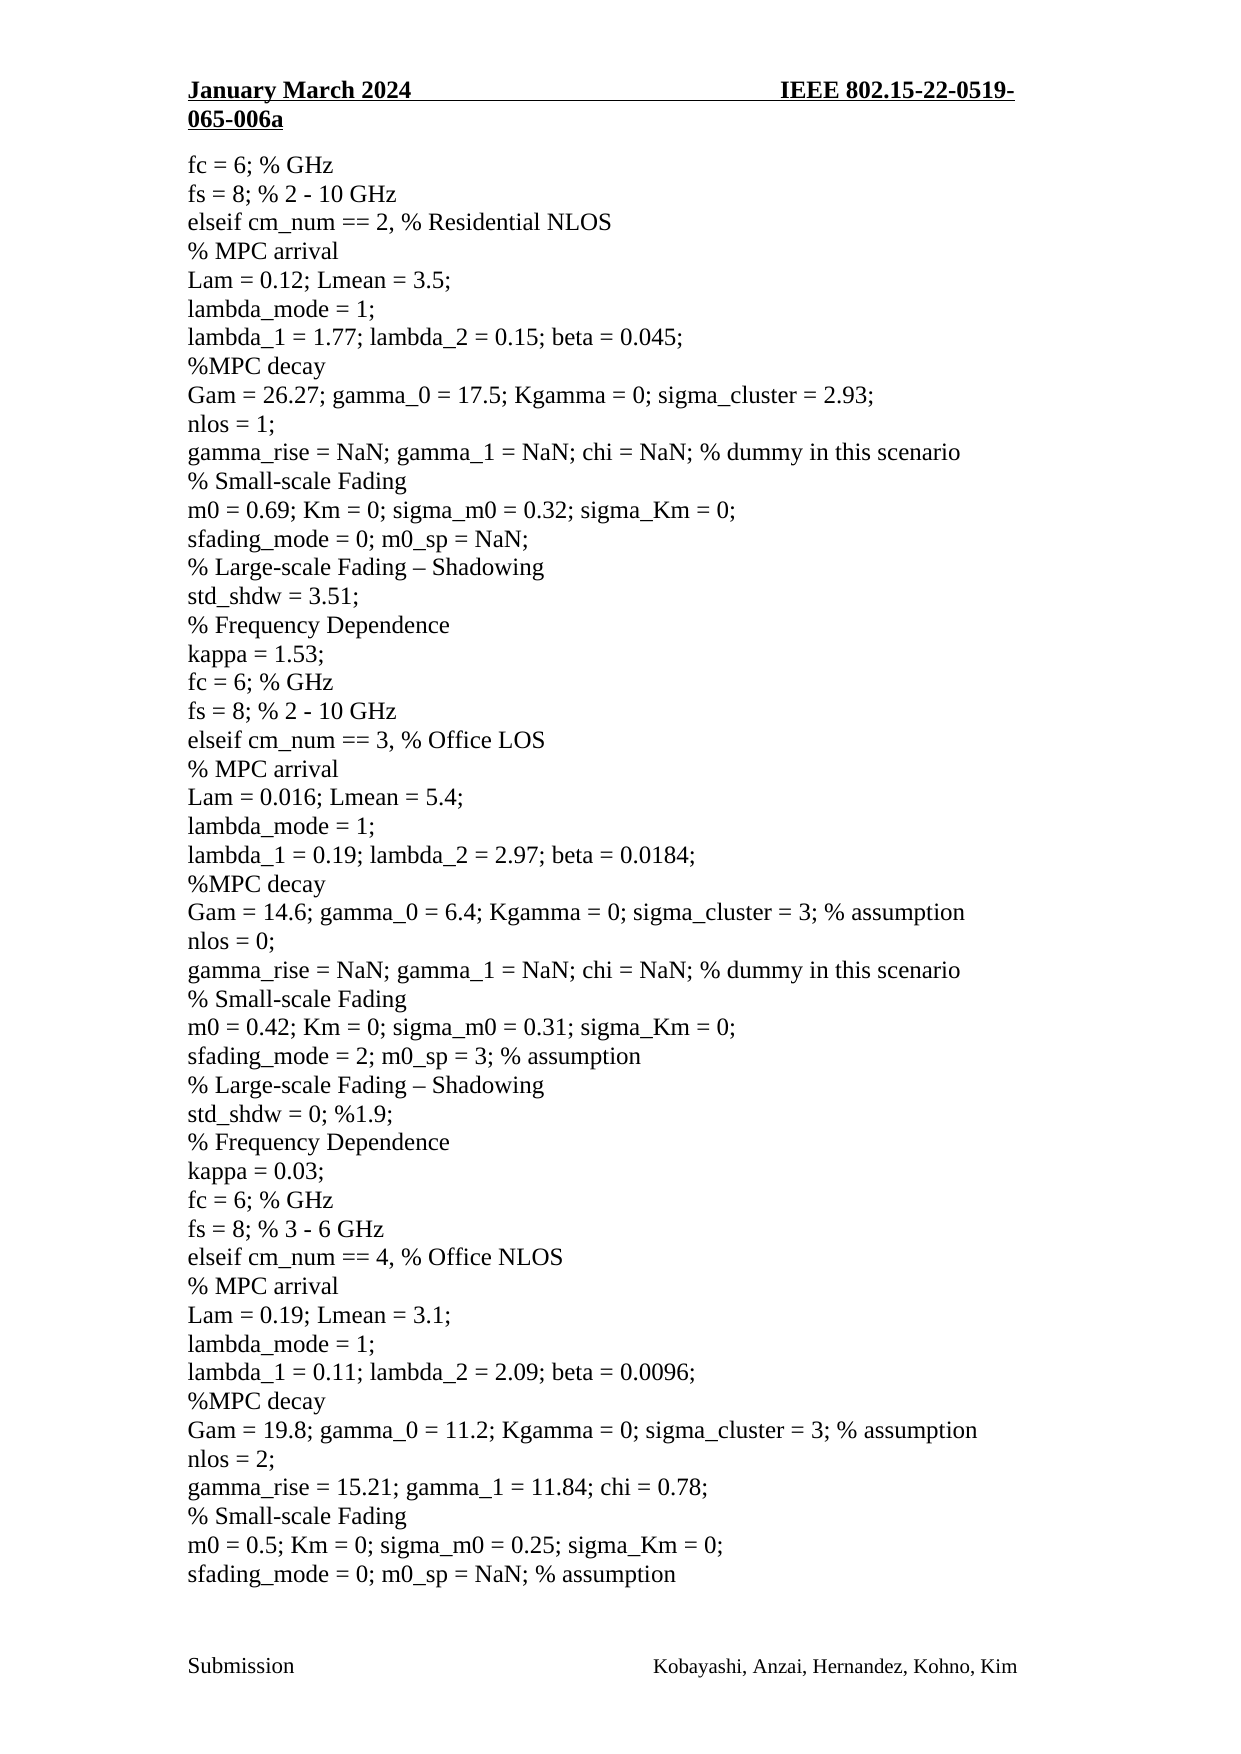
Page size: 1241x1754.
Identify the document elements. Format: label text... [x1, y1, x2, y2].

text lambda_mode = 1; [187, 1329, 1053, 1357]
text % Frequency Dependence [187, 610, 1053, 639]
text elseif cm_num == 2, % Residential NLOS [187, 207, 1053, 236]
text % Small-scale Fading [187, 984, 1053, 1012]
text lambda_1 = 0.19; lambda_2 = 2.97; beta = 0.0184; [187, 840, 1053, 869]
text kappa = 1.53; [187, 639, 1053, 667]
text fc = 6; % GHz [187, 150, 1053, 179]
text std_shdw = 0; %1.9; [187, 1099, 1053, 1127]
text %MPC decay [187, 869, 1053, 897]
text sfading_mode = 0; m0_sp = NaN; % assumption [187, 1559, 1053, 1587]
text elseif cm_num == 4, % Office NLOS [187, 1242, 1053, 1271]
text % Frequency Dependence [187, 1127, 1053, 1156]
text fs = 8; % 2 - 10 GHz [187, 696, 1053, 725]
text lambda_1 = 0.11; lambda_2 = 2.09; beta = 0.0096; [187, 1357, 1053, 1386]
text fc = 6; % GHz [187, 1185, 1053, 1214]
text nlos = 2; [187, 1444, 1053, 1472]
text fs = 8; % 2 - 10 GHz [187, 179, 1053, 207]
text nlos = 1; [187, 409, 1053, 437]
text m0 = 0.42; Km = 0; sigma_m0 = 0.31; sigma_Km = 0; [187, 1012, 1053, 1041]
text gamma_rise = NaN; gamma_1 = NaN; chi = NaN; % dummy in this scenario [187, 437, 1053, 466]
text %MPC decay [187, 351, 1053, 380]
text %MPC decay [187, 1386, 1053, 1415]
text Gam = 26.27; gamma_0 = 17.5; Kgamma = 0; sigma_cluster = 2.93; [187, 380, 1053, 409]
text gamma_rise = NaN; gamma_1 = NaN; chi = NaN; % dummy in this scenario [187, 955, 1053, 984]
text Lam = 0.12; Lmean = 3.5; [187, 265, 1053, 294]
text lambda_1 = 1.77; lambda_2 = 0.15; beta = 0.045; [187, 322, 1053, 351]
text lambda_mode = 1; [187, 294, 1053, 322]
text % Small-scale Fading [187, 466, 1053, 495]
text % MPC arrival [187, 236, 1053, 265]
text % Small-scale Fading [187, 1501, 1053, 1530]
text lambda_mode = 1; [187, 811, 1053, 840]
text Lam = 0.016; Lmean = 5.4; [187, 782, 1053, 811]
text fc = 6; % GHz [187, 667, 1053, 696]
text m0 = 0.69; Km = 0; sigma_m0 = 0.32; sigma_Km = 0; [187, 495, 1053, 524]
text Gam = 14.6; gamma_0 = 6.4; Kgamma = 0; sigma_cluster = 3; % assumption [187, 897, 1053, 926]
text m0 = 0.5; Km = 0; sigma_m0 = 0.25; sigma_Km = 0; [187, 1530, 1053, 1559]
text sfading_mode = 0; m0_sp = NaN; [187, 524, 1053, 552]
text % MPC arrival [187, 1271, 1053, 1300]
text sfading_mode = 2; m0_sp = 3; % assumption [187, 1041, 1053, 1070]
text % Large-scale Fading – Shadowing [187, 1070, 1053, 1099]
text Gam = 19.8; gamma_0 = 11.2; Kgamma = 0; sigma_cluster = 3; % assumption [187, 1415, 1053, 1444]
text std_shdw = 3.51; [187, 581, 1053, 610]
text % Large-scale Fading – Shadowing [187, 552, 1053, 581]
text kappa = 0.03; [187, 1156, 1053, 1185]
text % MPC arrival [187, 754, 1053, 782]
text gamma_rise = 15.21; gamma_1 = 11.84; chi = 0.78; [187, 1472, 1053, 1501]
text nlos = 0; [187, 926, 1053, 955]
text elseif cm_num == 3, % Office LOS [187, 725, 1053, 754]
text fs = 8; % 3 - 6 GHz [187, 1214, 1053, 1242]
text Lam = 0.19; Lmean = 3.1; [187, 1300, 1053, 1329]
